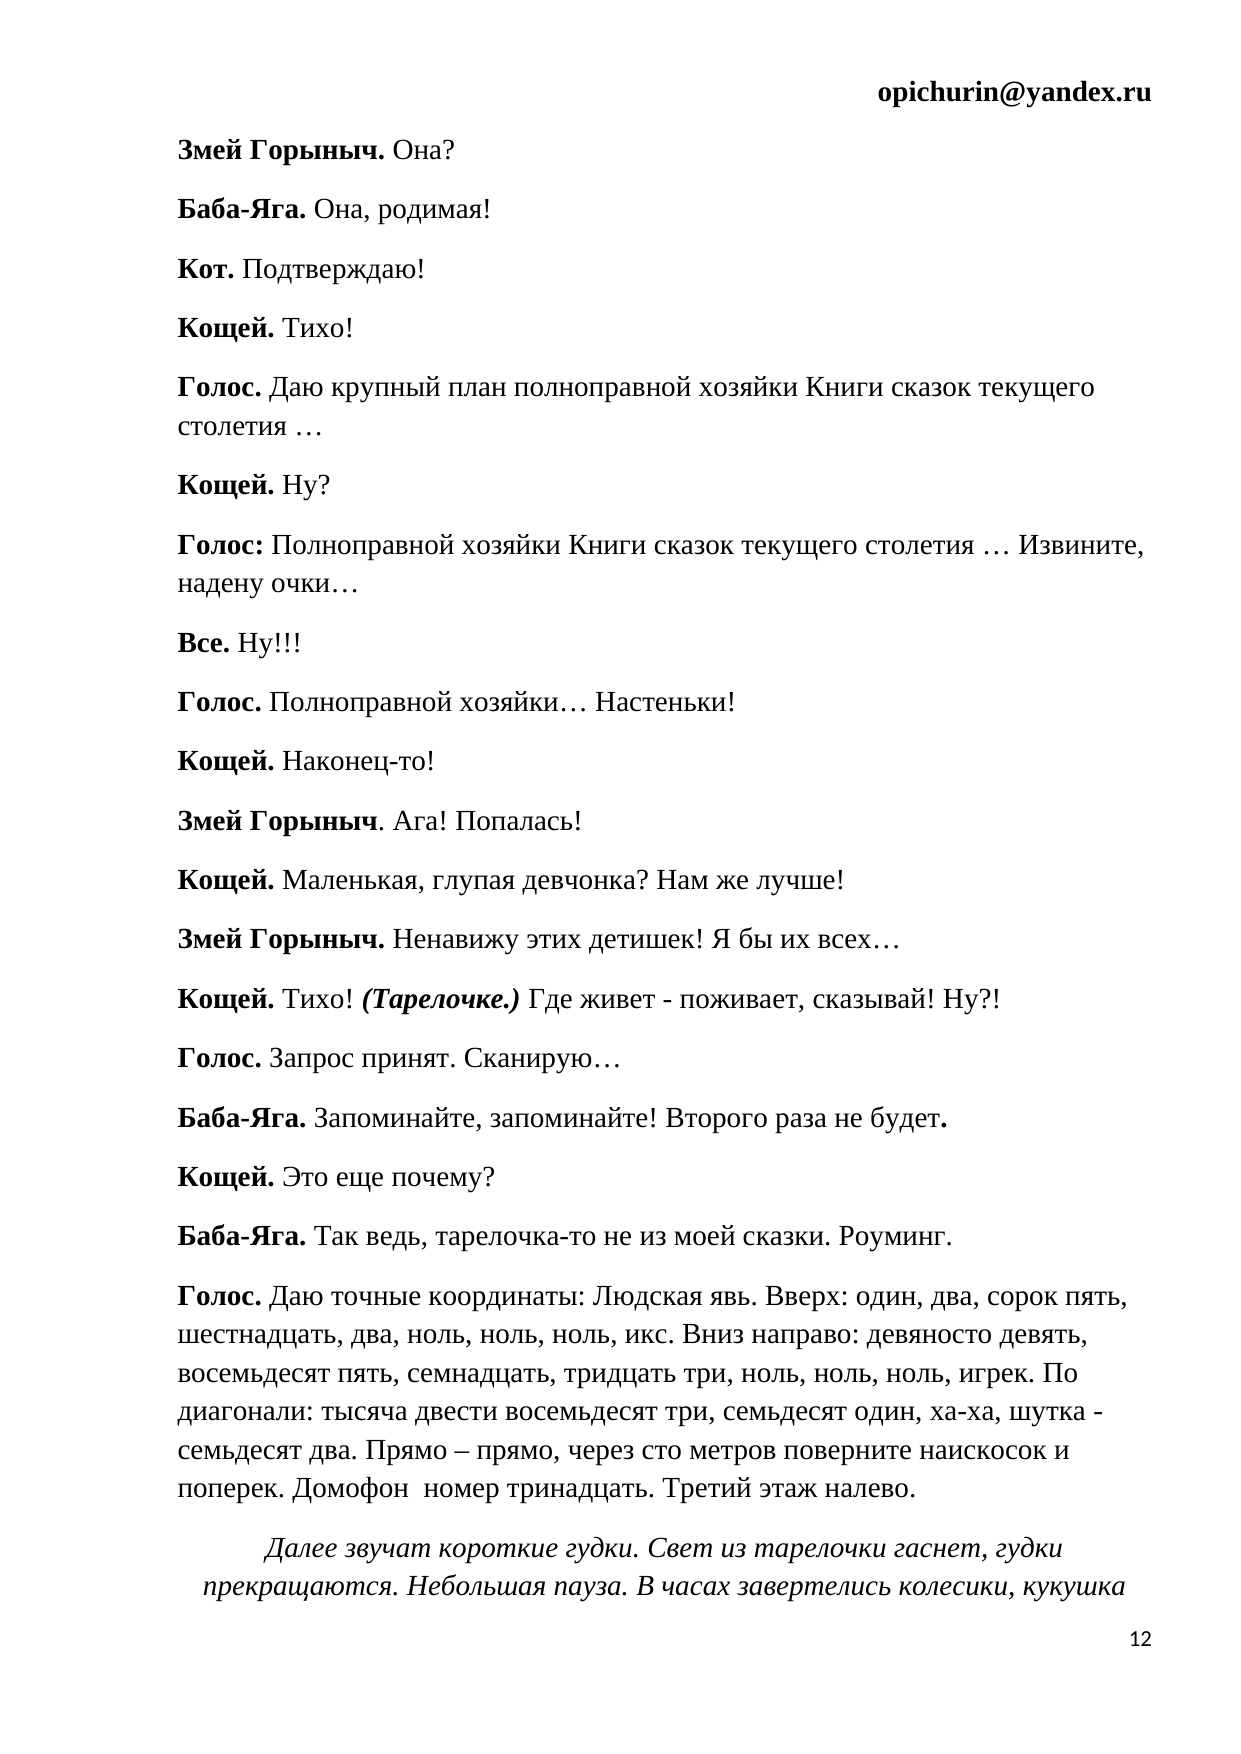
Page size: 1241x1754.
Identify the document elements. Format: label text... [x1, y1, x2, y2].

text Баба-Яга. Запоминайте, запоминайте! Второго раза не будет. [177, 1100, 1152, 1133]
text Кощей. Ну? [177, 467, 1152, 501]
text Змей Горыныч. Ненавижу этих детишек! Я бы их всех… [177, 922, 1152, 955]
text Кощей. Наконец-то! [177, 743, 1152, 777]
text Баба-Яга. Она, родимая! [177, 191, 1152, 225]
text Кощей. Это еще почему? [177, 1159, 1152, 1193]
text Голос. Даю точные координаты: Людская явь. Вверх: один, два, сорок пять, шестнадцать, два, ноль, ноль, ноль, икс. Вниз направо: девяносто девять, восемьдесят пять, семнадцать, тридцать три, ноль, ноль, ноль, игрек. По диагонали: тысяча двести восемьдесят три, семьдесят один, ха-ха, шутка - семьдесят два. Прямо – прямо, через сто метров поверните наискосок и поперек. Домофон номер тринадцать. Третий этаж налево. [177, 1278, 1152, 1504]
text Кощей. Маленькая, глупая девчонка? Нам же лучше! [177, 862, 1152, 896]
text Змей Горыныч. Она? [177, 132, 1152, 166]
text Кощей. Тихо! [177, 310, 1152, 344]
text Кот. Подтверждаю! [177, 251, 1152, 284]
text Голос. Полноправной хозяйки… Настеньки! [177, 684, 1152, 718]
text Все. Ну!!! [177, 625, 1152, 658]
text Змей Горыныч. Ага! Попалась! [177, 803, 1152, 836]
text Голос. Запрос принят. Сканирую… [177, 1040, 1152, 1074]
text Кощей. Тихо! (Тарелочке.) Где живет - поживает, сказывай! Ну?! [177, 981, 1152, 1014]
text Голос. Даю крупный план полноправной хозяйки Книги сказок текущего столетия … [177, 369, 1152, 442]
text Баба-Яга. Так ведь, тарелочка-то не из моей сказки. Роуминг. [177, 1218, 1152, 1252]
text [177, 1530, 1152, 1602]
text Голос: Полноправной хозяйки Книги сказок текущего столетия … Извините, надену очки… [177, 527, 1152, 599]
